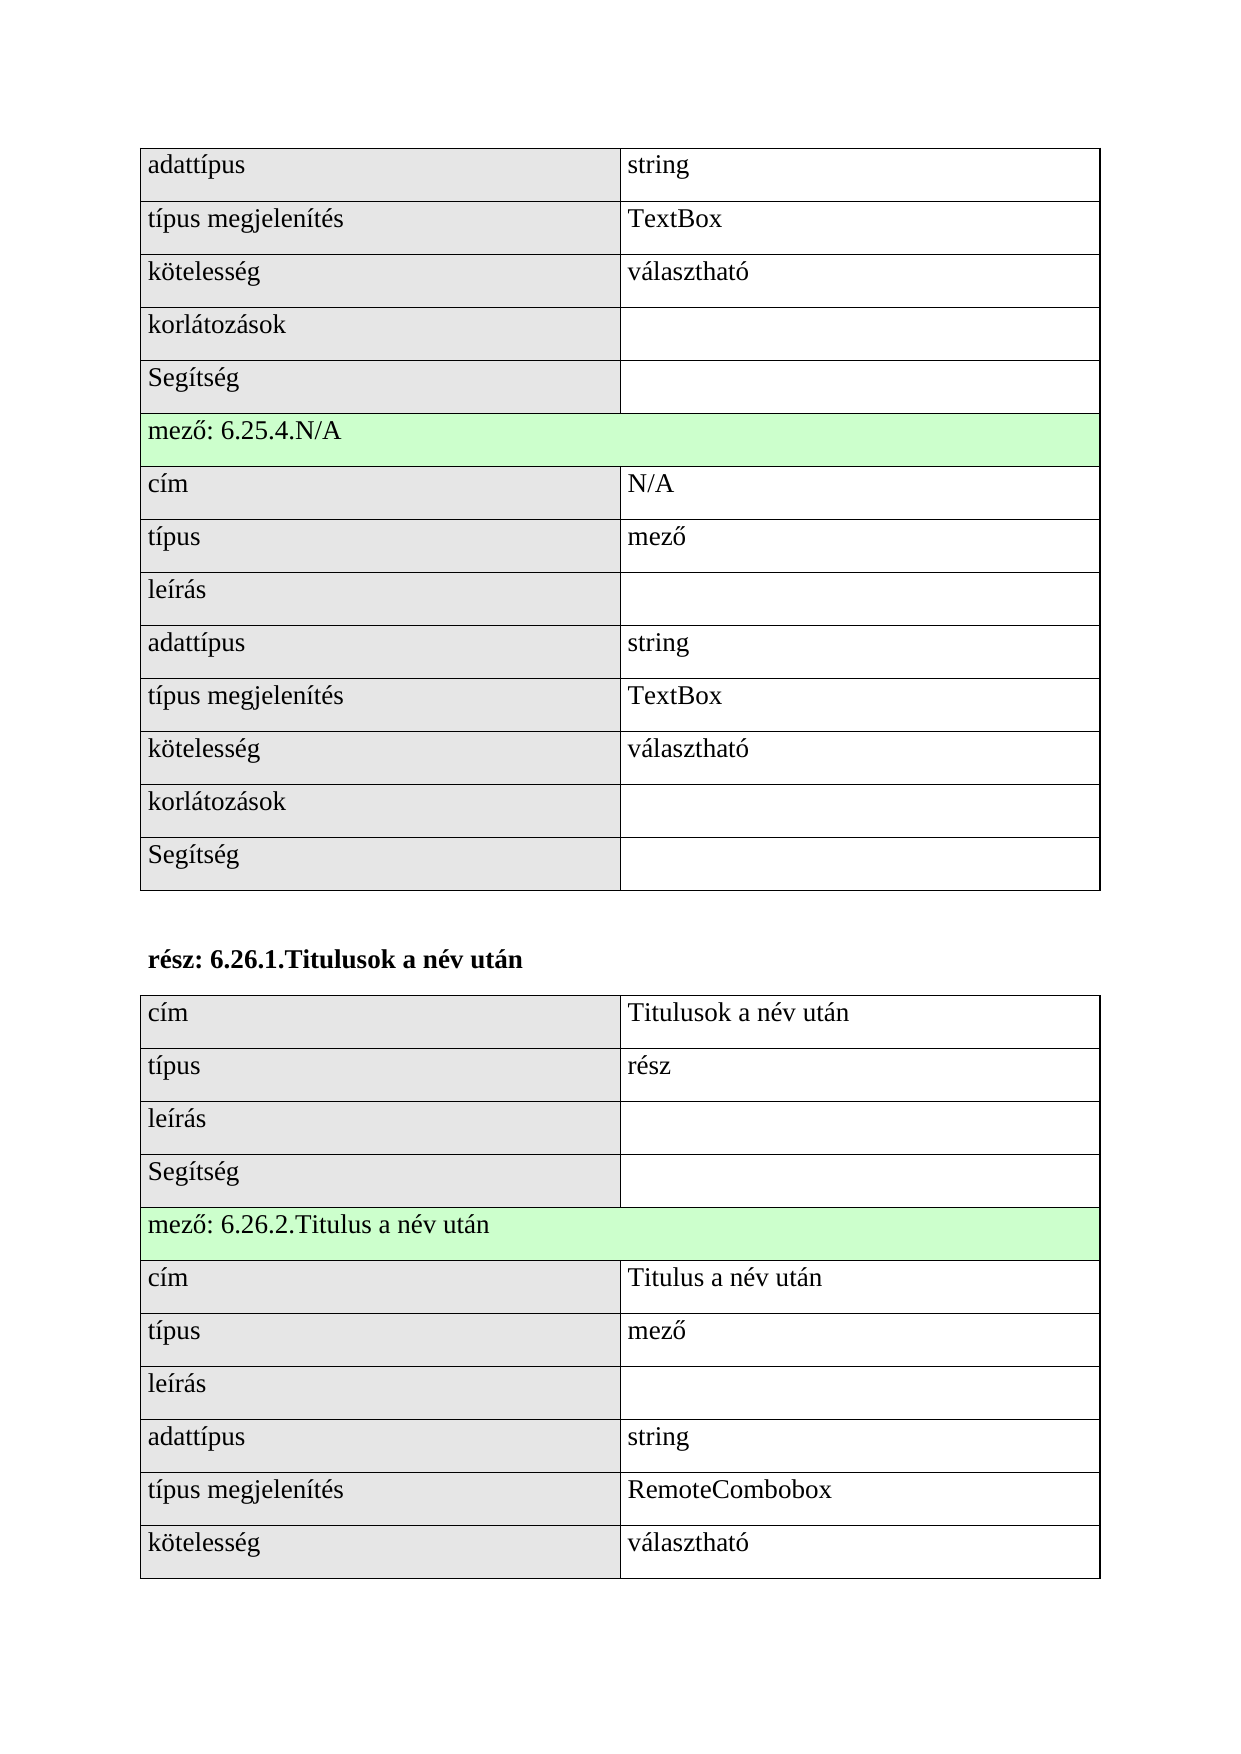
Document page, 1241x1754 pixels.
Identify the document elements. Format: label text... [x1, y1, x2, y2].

table_cell TextBox [621, 679, 1099, 731]
table_cell korlátozások [141, 785, 620, 837]
table_cell [621, 573, 1099, 625]
table_cell mező [621, 520, 1099, 572]
table_cell típus [141, 1049, 620, 1101]
table_cell kötelesség [141, 255, 620, 307]
table_cell választható [621, 1526, 1099, 1578]
table_header Titulusok a név után [621, 996, 1099, 1048]
table_cell típus [141, 1314, 620, 1366]
table_header cím [141, 996, 620, 1048]
table_cell [621, 838, 1099, 890]
table_cell kötelesség [141, 732, 620, 784]
table_cell típus [141, 520, 620, 572]
table_cell adattípus [141, 149, 620, 201]
table_cell típus megjelenítés [141, 1473, 620, 1525]
table_cell RemoteCombobox [621, 1473, 1099, 1525]
table_cell cím [141, 1261, 620, 1313]
table_cell string [621, 1420, 1099, 1472]
table_cell típus megjelenítés [141, 679, 620, 731]
table_cell [621, 308, 1099, 360]
table_cell adattípus [141, 1420, 620, 1472]
table_cell [621, 1102, 1099, 1154]
table_cell [621, 361, 1099, 413]
table_cell választható [621, 255, 1099, 307]
table_cell leírás [141, 1367, 620, 1419]
table_cell cím [141, 467, 620, 519]
table_cell Segítség [141, 361, 620, 413]
table_cell [621, 1155, 1099, 1207]
table_cell típus megjelenítés [141, 202, 620, 254]
table_cell [621, 1367, 1099, 1419]
table_cell mező [621, 1314, 1099, 1366]
table_cell mező: 6.25.4.N/A [141, 414, 1099, 466]
table_cell választható [621, 732, 1099, 784]
table_cell Segítség [141, 1155, 620, 1207]
text rész: 6.26.1.Titulusok a név után [148, 943, 1093, 974]
table_cell N/A [621, 467, 1099, 519]
table_cell Segítség [141, 838, 620, 890]
table_cell kötelesség [141, 1526, 620, 1578]
table_cell mező: 6.26.2.Titulus a név után [141, 1208, 1099, 1260]
table_cell string [621, 149, 1099, 201]
table_cell string [621, 626, 1099, 678]
table_cell adattípus [141, 626, 620, 678]
table_cell Titulus a név után [621, 1261, 1099, 1313]
table_cell leírás [141, 573, 620, 625]
table_cell rész [621, 1049, 1099, 1101]
table_cell [621, 785, 1099, 837]
table_cell TextBox [621, 202, 1099, 254]
table_cell leírás [141, 1102, 620, 1154]
table_cell korlátozások [141, 308, 620, 360]
